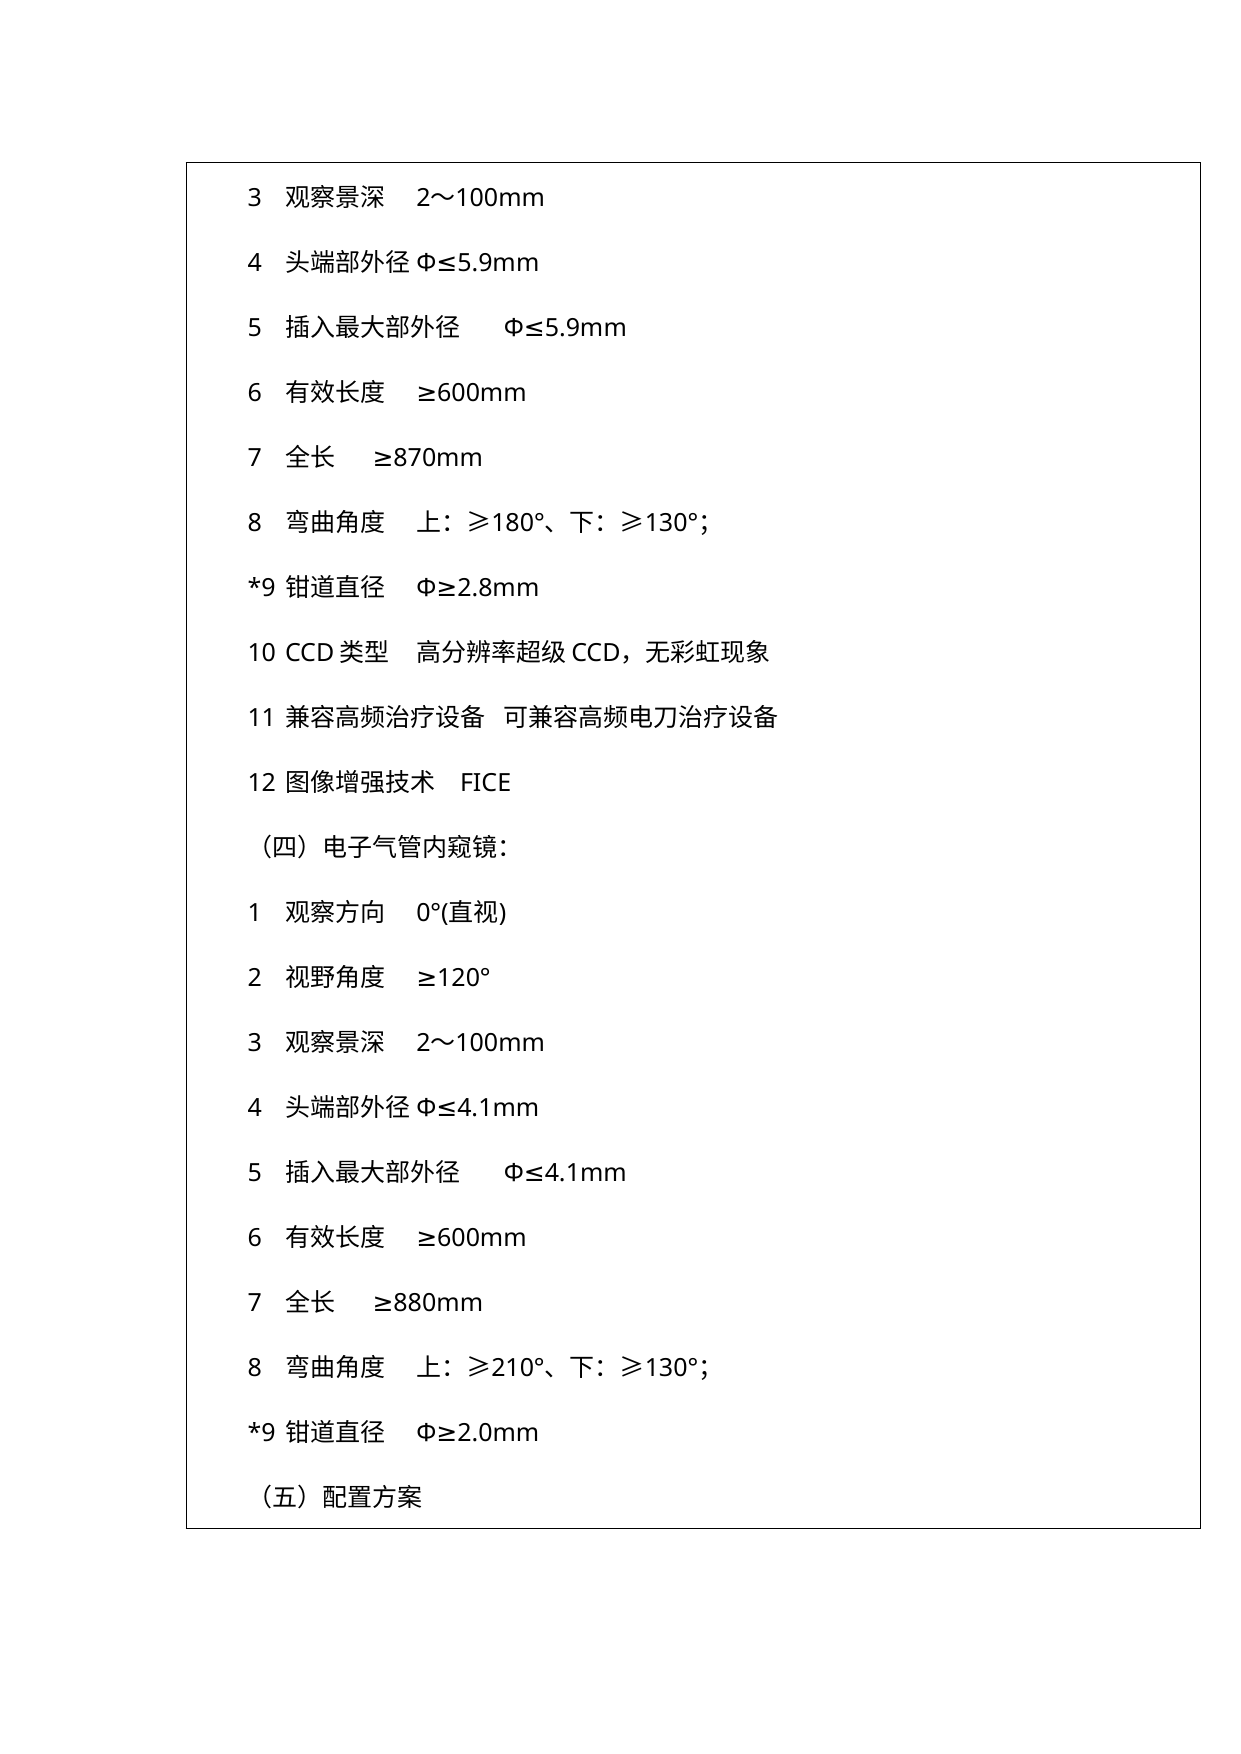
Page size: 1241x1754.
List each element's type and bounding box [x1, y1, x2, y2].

table_cell [187, 163, 1200, 1528]
